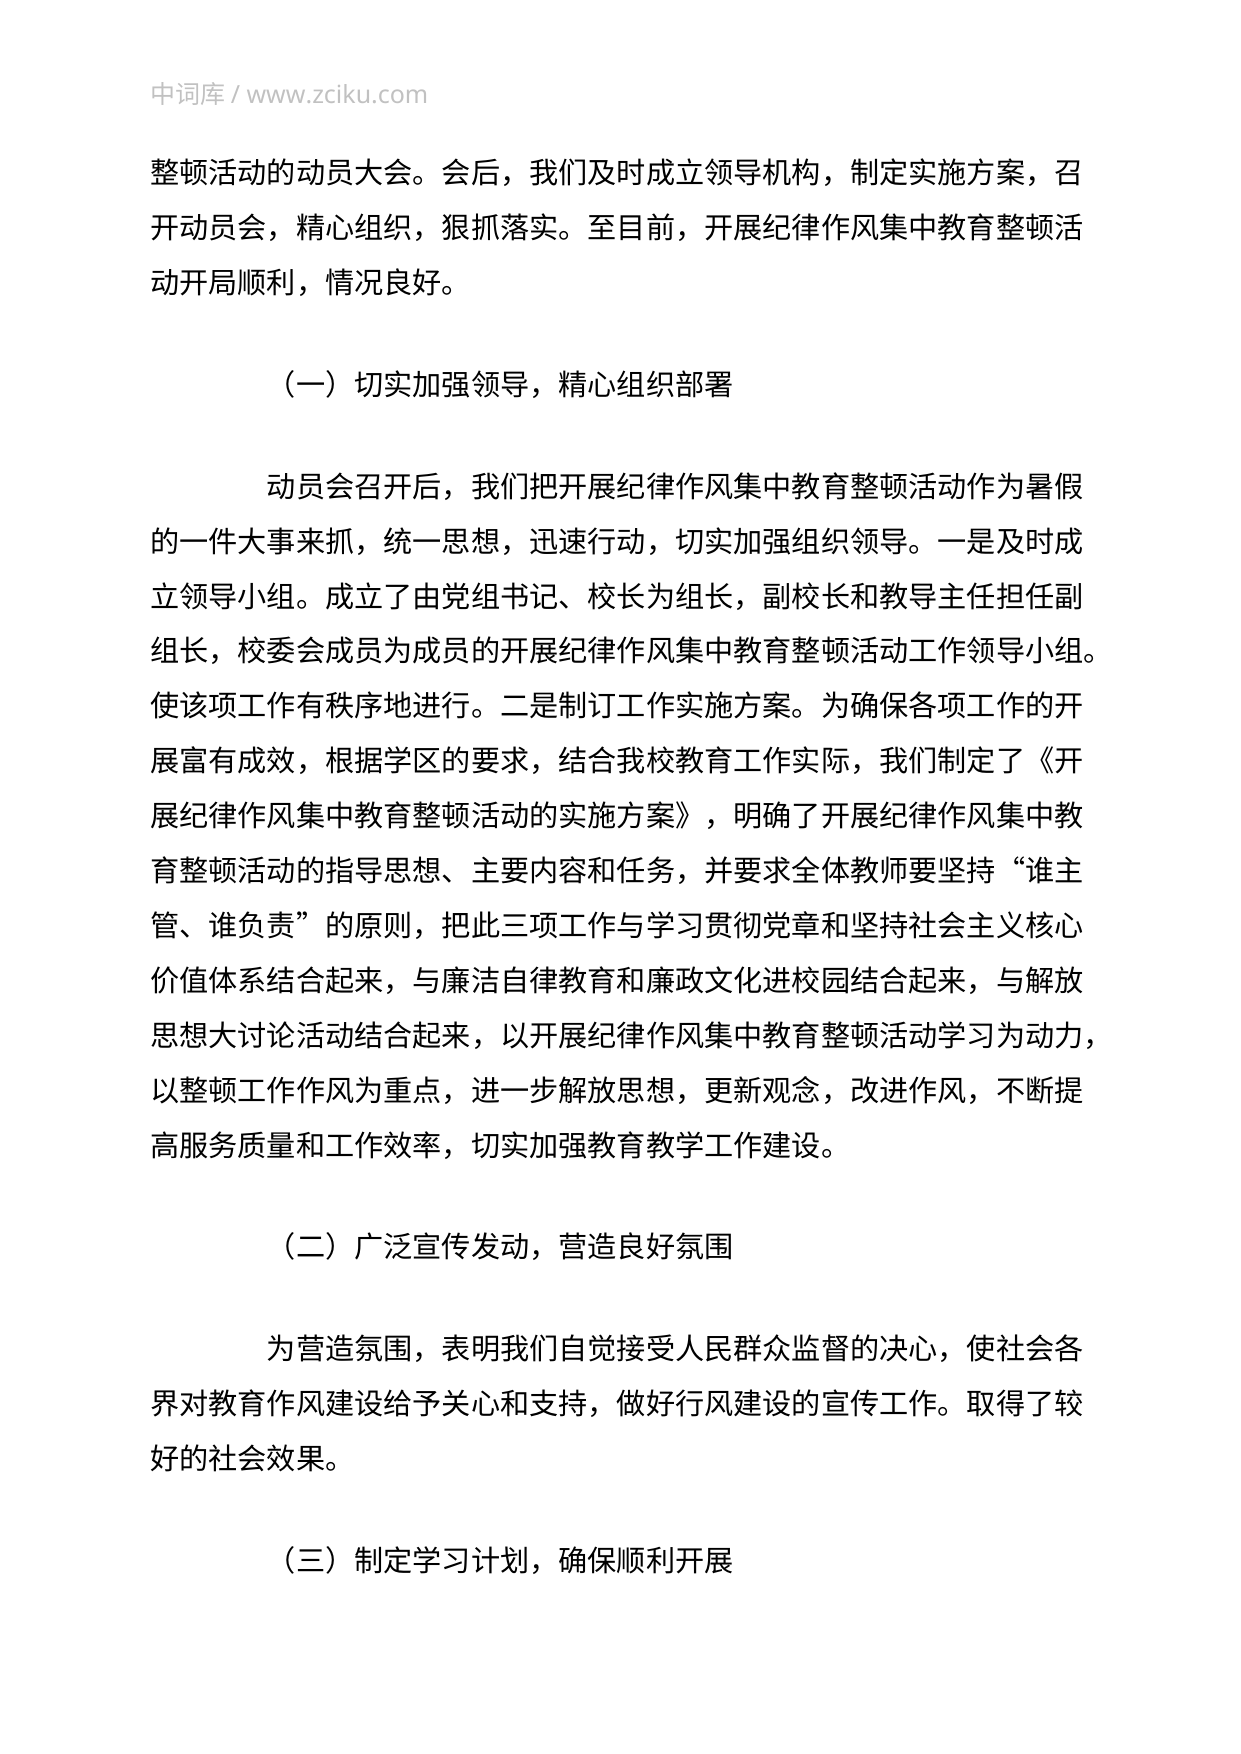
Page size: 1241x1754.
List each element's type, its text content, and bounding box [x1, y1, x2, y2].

text 动员会召开后，我们把开展纪律作风集中教育整顿活动作为暑假的一件大事来抓，统一思想，迅速行动，切实加强组织领导。一是及时成立领导小组。成立了由党组书记、校长为组长，副校长和教导主任担任副组长，校委会成员为成员的开展纪律作风集中教育整顿活动工作领导小组。使该项工作有秩序地进行。二是制订工作实施方案。为确保各项工作的开展富有成效，根据学区的要求，结合我校教育工作实际，我们制定了《开展纪律作风集中教育整顿活动的实施方案》，明确了开展纪律作风集中教育整顿活动的指导思想、主要内容和任务，并要求全体教师要坚持“谁主管、谁负责”的原则，把此三项工作与学习贯彻党章和坚持社会主义核心价值体系结合起来，与廉洁自律教育和廉政文化进校园结合起来，与解放思想大讨论活动结合起来，以开展纪律作风集中教育整顿活动学习为动力，以整顿工作作风为重点，进一步解放思想，更新观念，改进作风，不断提高服务质量和工作效率，切实加强教育教学工作建设。 [150, 463, 1090, 1164]
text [150, 150, 1090, 302]
text （三）制定学习计划，确保顺利开展 [150, 1537, 1090, 1579]
text （二）广泛宣传发动，营造良好氛围 [150, 1224, 1090, 1266]
text 为营造氛围，表明我们自觉接受人民群众监督的决心，使社会各界对教育作风建设给予关心和支持，做好行风建设的宣传工作。取得了较好的社会效果。 [150, 1326, 1090, 1478]
text （一）切实加强领导，精心组织部署 [150, 362, 1090, 404]
